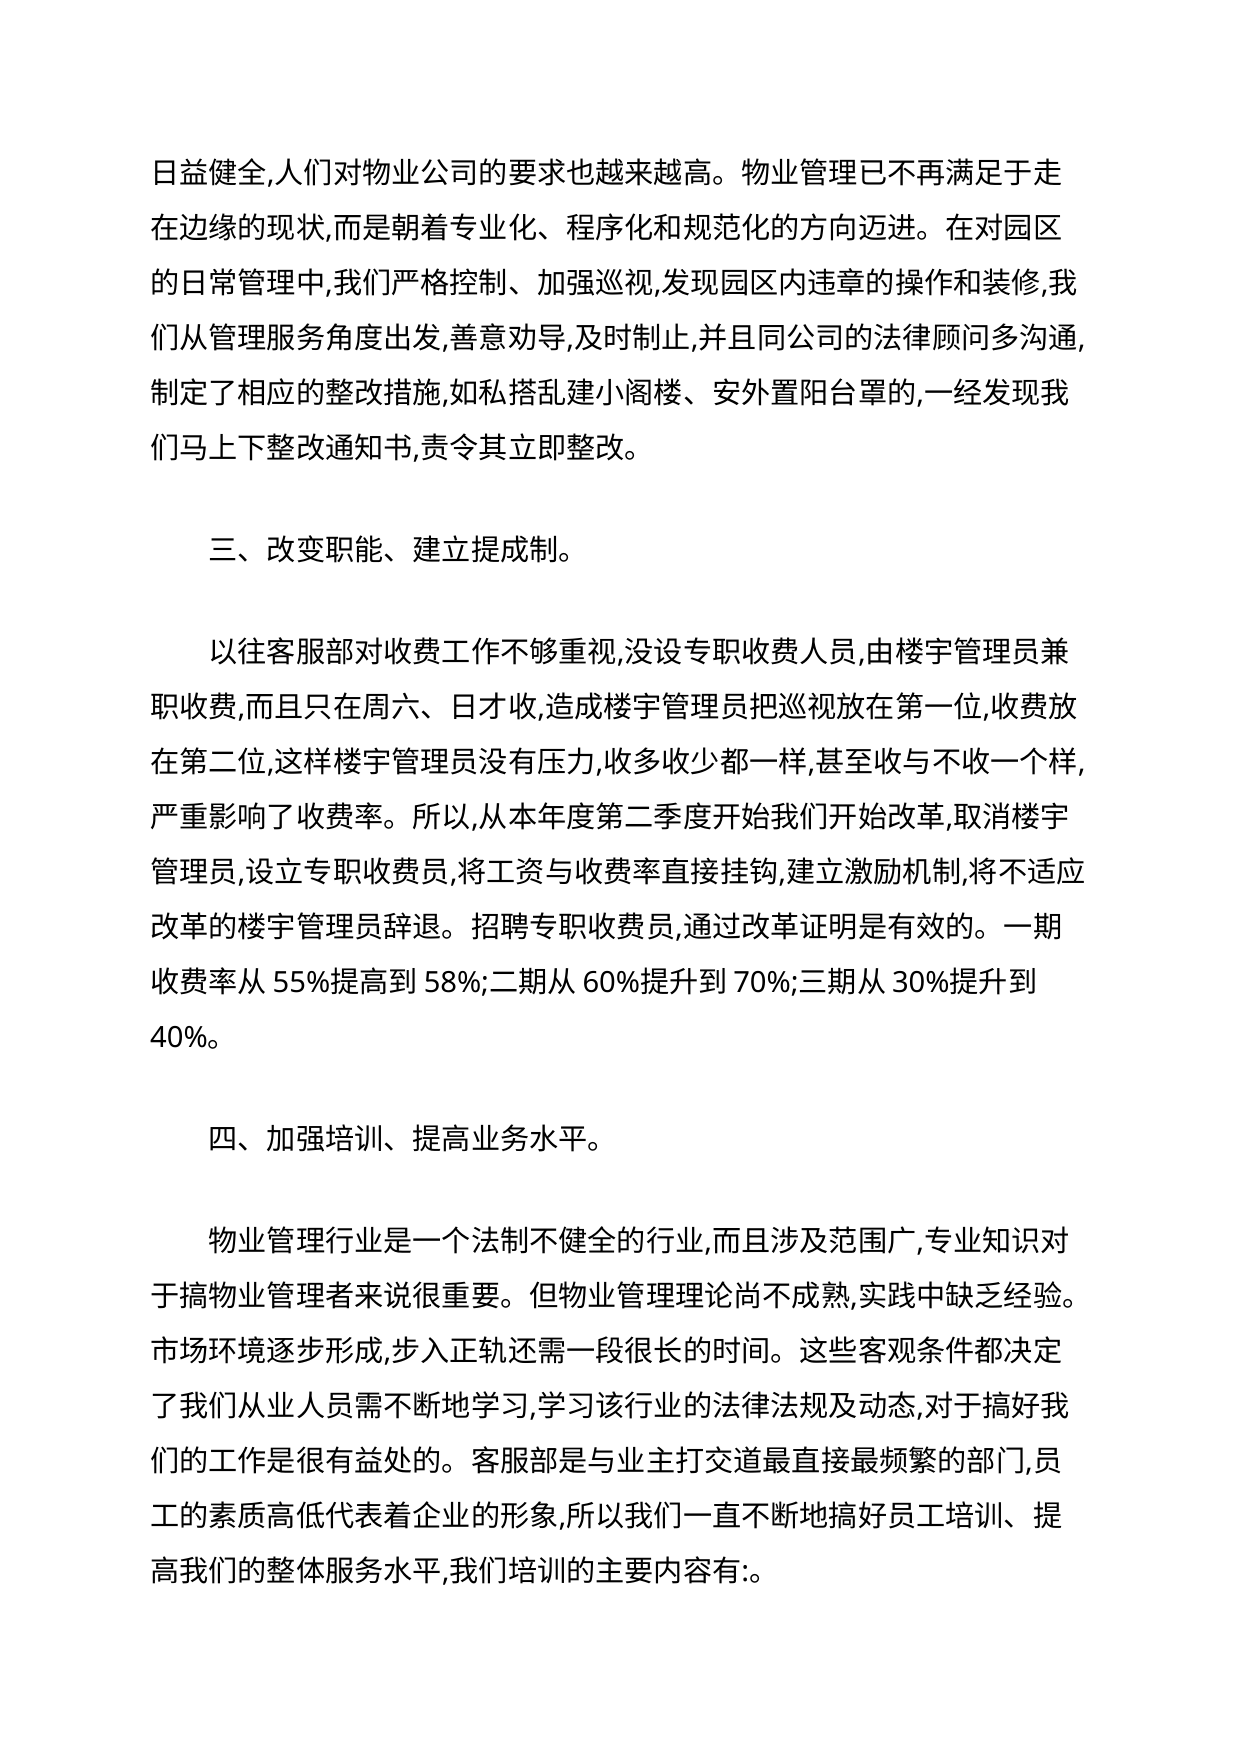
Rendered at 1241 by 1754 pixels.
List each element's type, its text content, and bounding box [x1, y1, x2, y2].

text 物业管理行业是一个法制不健全的行业,而且涉及范围广,专业知识对于搞物业管理者来说很重要。但物业管理理论尚不成熟,实践中缺乏经验。市场环境逐步形成,步入正轨还需一段很长的时间。这些客观条件都决定了我们从业人员需不断地学习,学习该行业的法律法规及动态,对于搞好我们的工作是很有益处的。客服部是与业主打交道最直接最频繁的部门,员工的素质高低代表着企业的形象,所以我们一直不断地搞好员工培训、提高我们的整体服务水平,我们培训的主要内容有:。 [150, 1217, 1090, 1590]
text 以往客服部对收费工作不够重视,没设专职收费人员,由楼宇管理员兼职收费,而且只在周六、日才收,造成楼宇管理员把巡视放在第一位,收费放在第二位,这样楼宇管理员没有压力,收多收少都一样,甚至收与不收一个样,严重影响了收费率。所以,从本年度第二季度开始我们开始改革,取消楼宇管理员,设立专职收费员,将工资与收费率直接挂钩,建立激励机制,将不适应改革的楼宇管理员辞退。招聘专职收费员,通过改革证明是有效的。一期收费率从55%提高到58%;二期从60%提升到70%;三期从30%提升到40%。 [150, 629, 1090, 1056]
text 三、改变职能、建立提成制。 [150, 527, 1090, 569]
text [150, 150, 1090, 467]
text 四、加强培训、提高业务水平。 [150, 1116, 1090, 1158]
